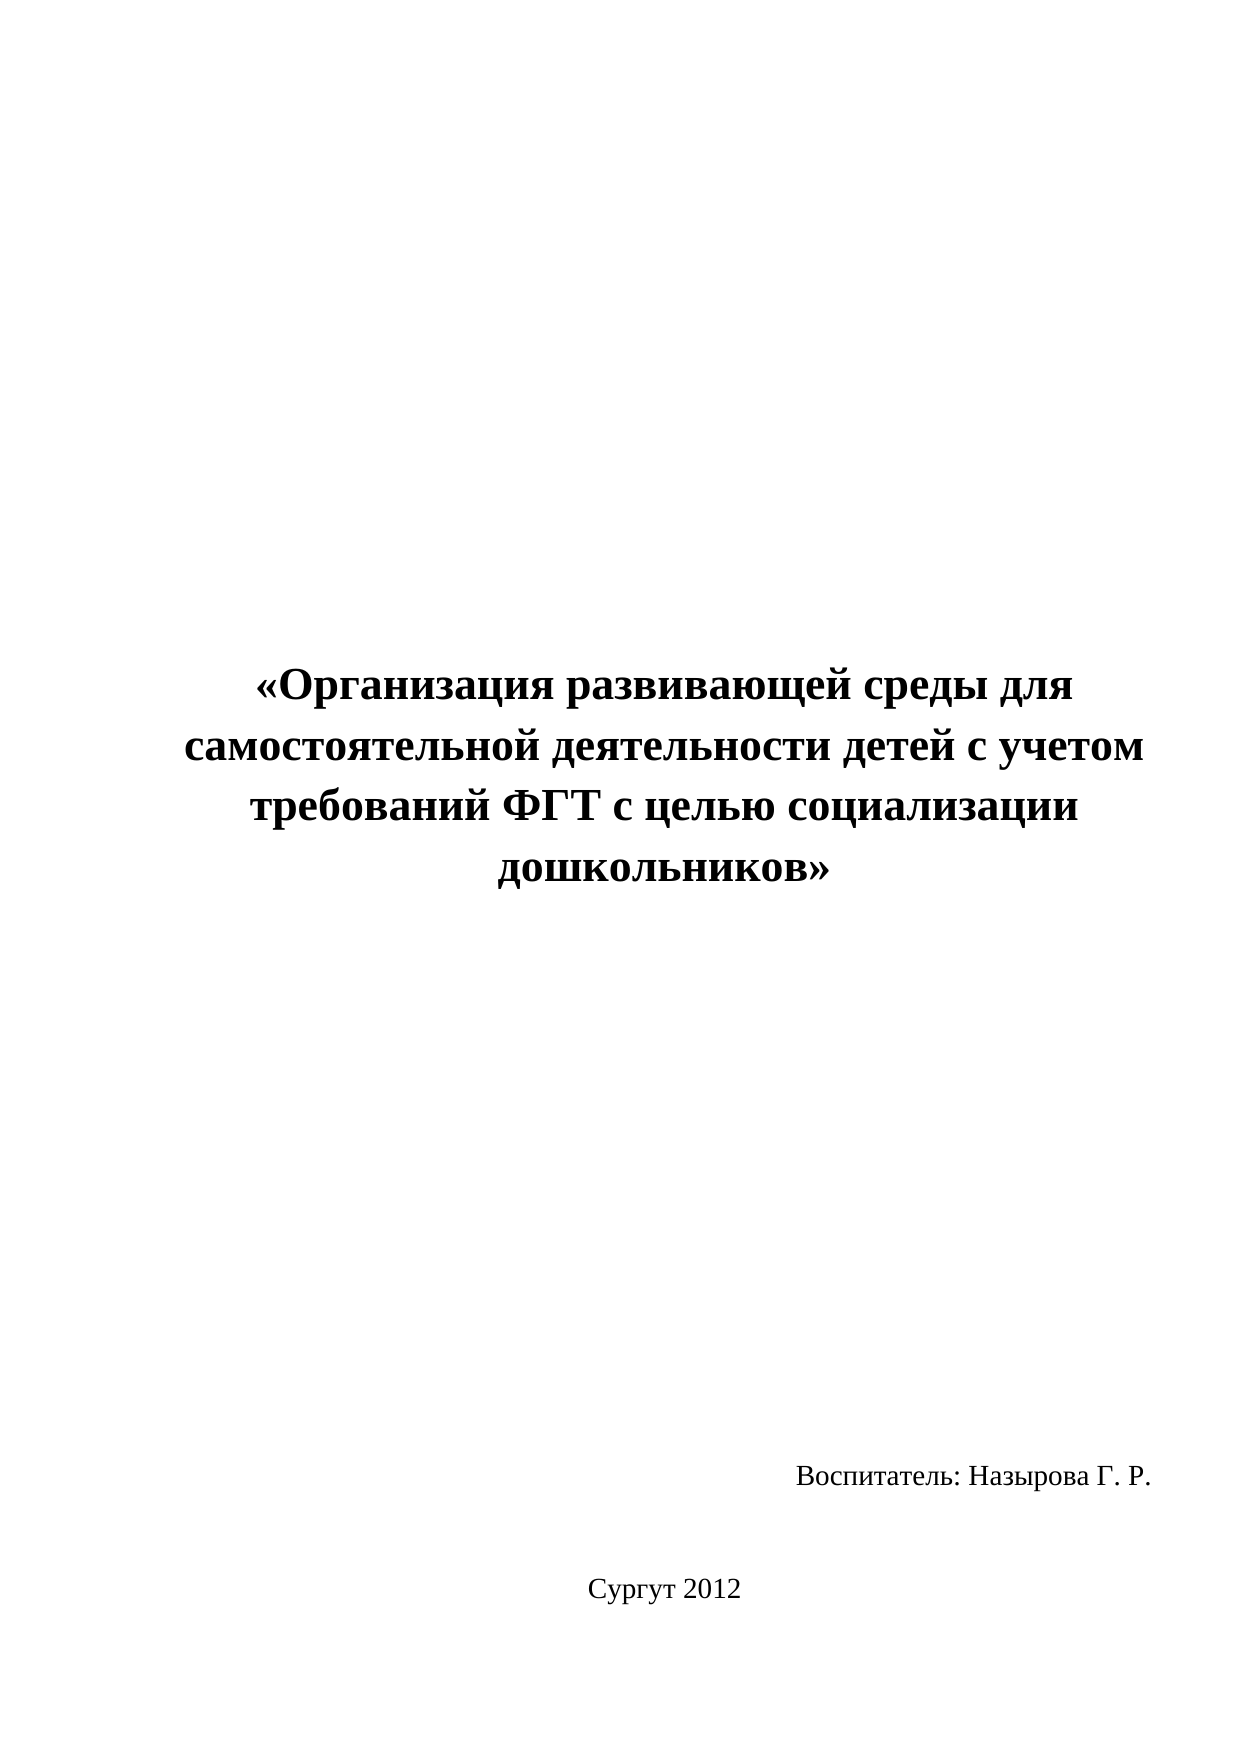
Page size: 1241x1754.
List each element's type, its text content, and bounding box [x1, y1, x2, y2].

text Воспитатель: Назырова Г. Р. [177, 1458, 1152, 1492]
text «Организация развивающей среды для самостоятельной деятельности детей с учетом требований ФГТ с целью социализации дошкольников» [177, 657, 1152, 891]
text Сургут 2012 [177, 1571, 1152, 1605]
